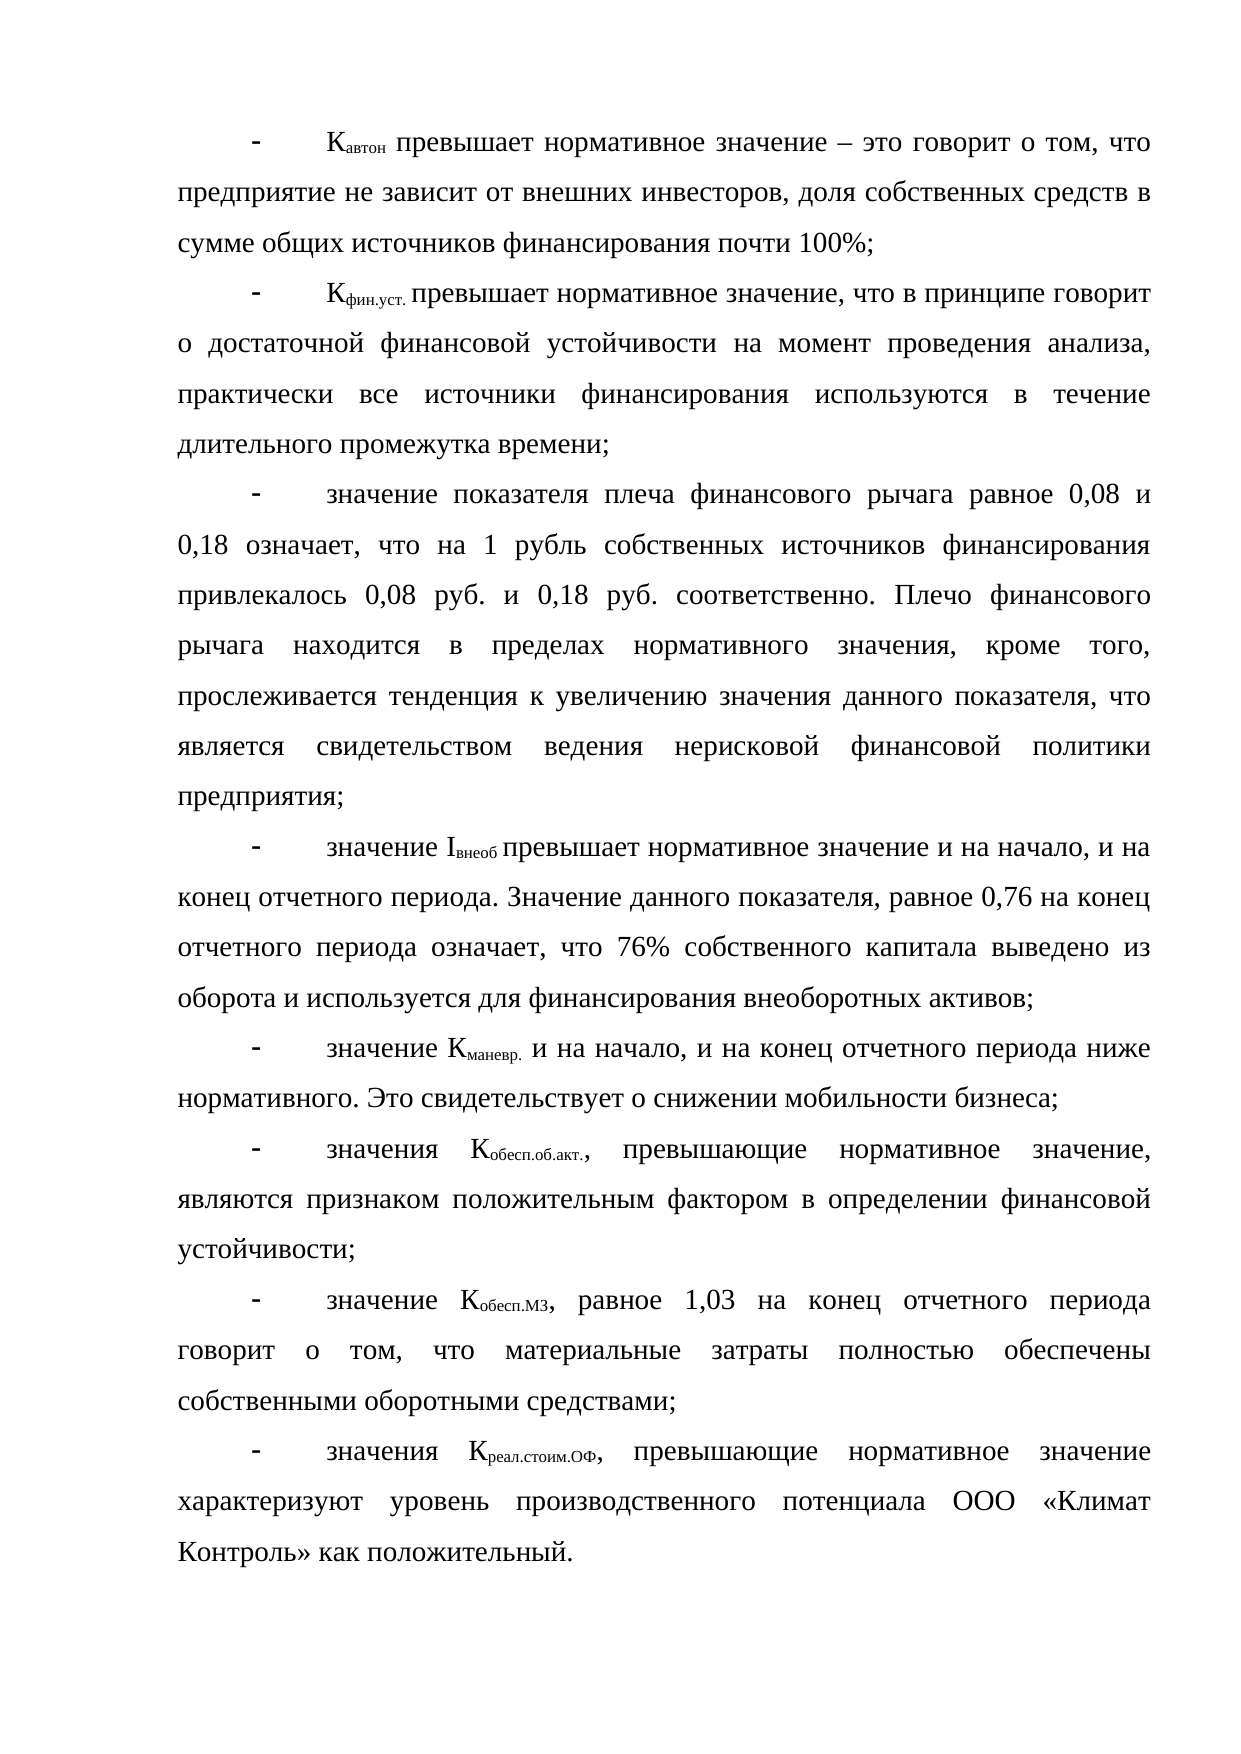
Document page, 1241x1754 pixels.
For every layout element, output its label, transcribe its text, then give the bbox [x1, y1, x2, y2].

list значение Кобесп.МЗ, равное 1,03 на конец отчетного периода говорит о том, что материальные затраты полностью обеспечены собственными оборотными средствами; [177, 1282, 1152, 1416]
list значение показателя плеча финансового рычага равное 0,08 и 0,18 означает, что на 1 рубль собственных источников финансирования привлекалось 0,08 руб. и 0,18 руб. соответственно. Плечо финансового рычага находится в пределах нормативного значения, кроме того, прослеживается тенденция к увеличению значения данного показателя, что является свидетельством ведения нерисковой финансовой политики предприятия; [177, 476, 1152, 812]
list значения Кобесп.об.акт., превышающие нормативное значение, являются признаком положительным фактором в определении финансовой устойчивости; [177, 1131, 1152, 1265]
list значение Кманевр. и на начало, и на конец отчетного периода ниже нормативного. Это свидетельствует о снижении мобильности бизнеса; [177, 1030, 1152, 1114]
list значения Креал.стоим.ОФ, превышающие нормативное значение характеризуют уровень производственного потенциала ООО «Климат Контроль» как положительный. [177, 1433, 1152, 1567]
list значение Iвнеоб превышает нормативное значение и на начало, и на конец отчетного периода. Значение данного показателя, равное 0,76 на конец отчетного периода означает, что 76% собственного капитала выведено из оборота и используется для финансирования внеоборотных активов; [177, 829, 1152, 1013]
list Кфин.уст. превышает нормативное значение, что в принципе говорит о достаточной финансовой устойчивости на момент проведения анализа, практически все источники финансирования используются в течение длительного промежутка времени; [177, 275, 1152, 460]
list Кавтон превышает нормативное значение – это говорит о том, что предприятие не зависит от внешних инвесторов, доля собственных средств в сумме общих источников финансирования почти 100%; [177, 124, 1152, 258]
